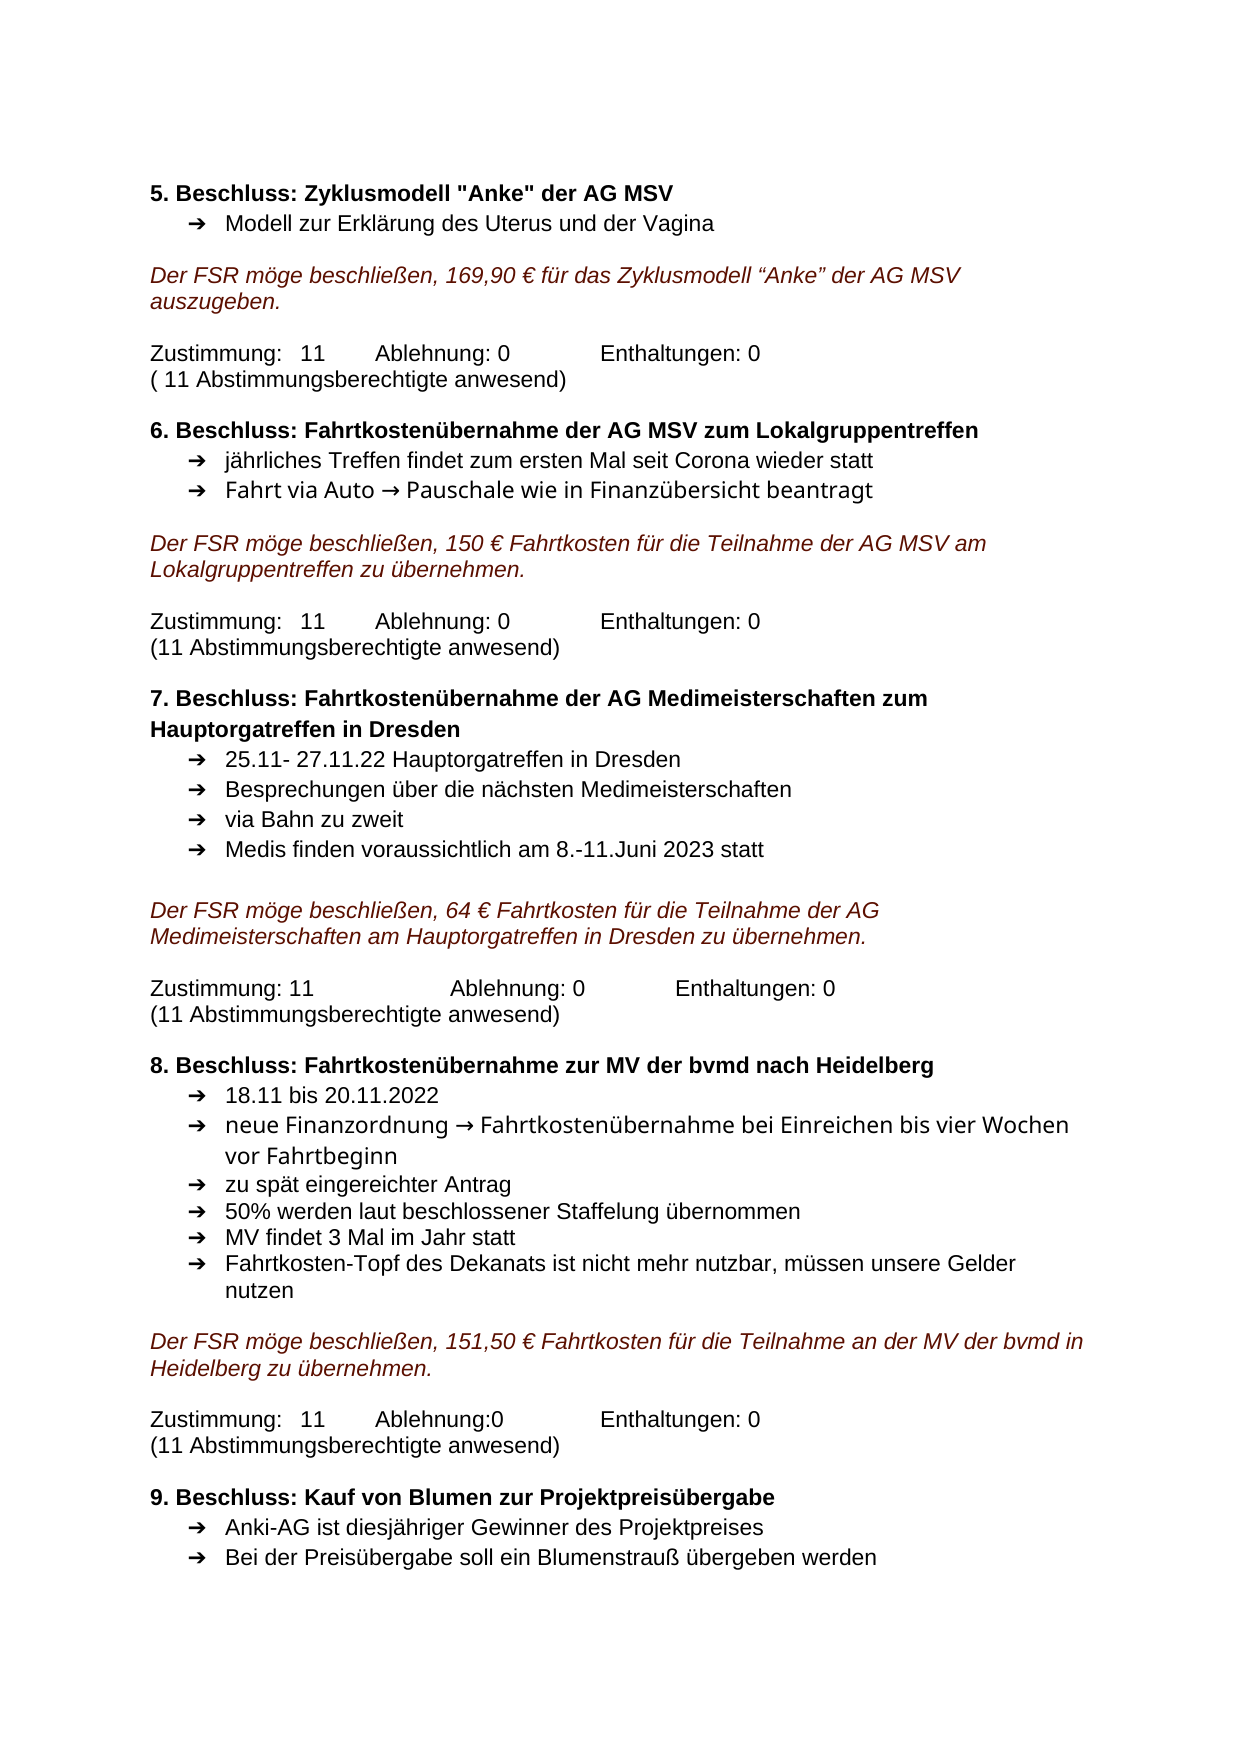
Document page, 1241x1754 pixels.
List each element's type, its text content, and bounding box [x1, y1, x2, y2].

list Fahrtkosten-Topf des Dekanats ist nicht mehr nutzbar, müssen unsere Gelder nutzen [187, 1250, 1090, 1303]
text Zustimmung: 11 Ablehnung:0 Enthaltungen: 0 (11 Abstimmungsberechtigte anwesend) [150, 1406, 1090, 1458]
list neue Finanzordnung → Fahrtkostenübernahme bei Einreichen bis vier Wochen vor Fahrtbeginn [187, 1109, 1090, 1171]
list jährliches Treffen findet zum ersten Mal seit Corona wieder statt [187, 447, 1090, 474]
text Der FSR möge beschließen, 64 € Fahrtkosten für die Teilnahme der AG Medimeisterschaften am Hauptorgatreffen in Dresden zu übernehmen. [150, 897, 1090, 949]
list Besprechungen über die nächsten Medimeisterschaften [187, 776, 1090, 802]
text 7. Beschluss: Fahrtkostenübernahme der AG Medimeisterschaften zum Hauptorgatreffen in Dresden [150, 685, 1090, 742]
list zu spät eingereichter Antrag [187, 1171, 1090, 1198]
text Der FSR möge beschließen, 150 € Fahrtkosten für die Teilnahme der AG MSV am Lokalgruppentreffen zu übernehmen. [150, 530, 1090, 583]
list 50% werden laut beschlossener Staffelung übernommen [187, 1198, 1090, 1224]
text 9. Beschluss: Kauf von Blumen zur Projektpreisübergabe [150, 1483, 1090, 1510]
list MV findet 3 Mal im Jahr statt [187, 1224, 1090, 1250]
list Modell zur Erklärung des Uterus und der Vagina [187, 210, 1090, 237]
list 18.11 bis 20.11.2022 [187, 1082, 1090, 1109]
list Anki-AG ist diesjähriger Gewinner des Projektpreises [187, 1514, 1090, 1540]
list via Bahn zu zweit [187, 806, 1090, 833]
text 5. Beschluss: Zyklusmodell "Anke" der AG MSV [150, 180, 1090, 207]
text Zustimmung: 11 Ablehnung: 0 Enthaltungen: 0 (11 Abstimmungsberechtigte anwesend) [150, 608, 1090, 660]
list Fahrt via Auto → Pauschale wie in Finanzübersicht beantragt [187, 474, 1090, 505]
text Zustimmung: 11 Ablehnung: 0 Enthaltungen: 0 ( 11 Abstimmungsberechtigte anwesend) [150, 339, 1090, 392]
text Zustimmung: 11 Ablehnung: 0 Enthaltungen: 0 (11 Abstimmungsberechtigte anwesend) [150, 974, 1090, 1027]
list Medis finden voraussichtlich am 8.-11.Juni 2023 statt [187, 836, 1090, 863]
list Bei der Preisübergabe soll ein Blumenstrauß übergeben werden [187, 1544, 1090, 1570]
text 8. Beschluss: Fahrtkostenübernahme zur MV der bvmd nach Heidelberg [150, 1052, 1090, 1079]
list 25.11- 27.11.22 Hauptorgatreffen in Dresden [187, 746, 1090, 772]
text Der FSR möge beschließen, 151,50 € Fahrtkosten für die Teilnahme an der MV der bvmd in Heidelberg zu übernehmen. [150, 1328, 1090, 1381]
text 6. Beschluss: Fahrtkostenübernahme der AG MSV zum Lokalgruppentreffen [150, 417, 1090, 443]
text Der FSR möge beschließen, 169,90 € für das Zyklusmodell “Anke” der AG MSV auszugeben. [150, 262, 1090, 314]
